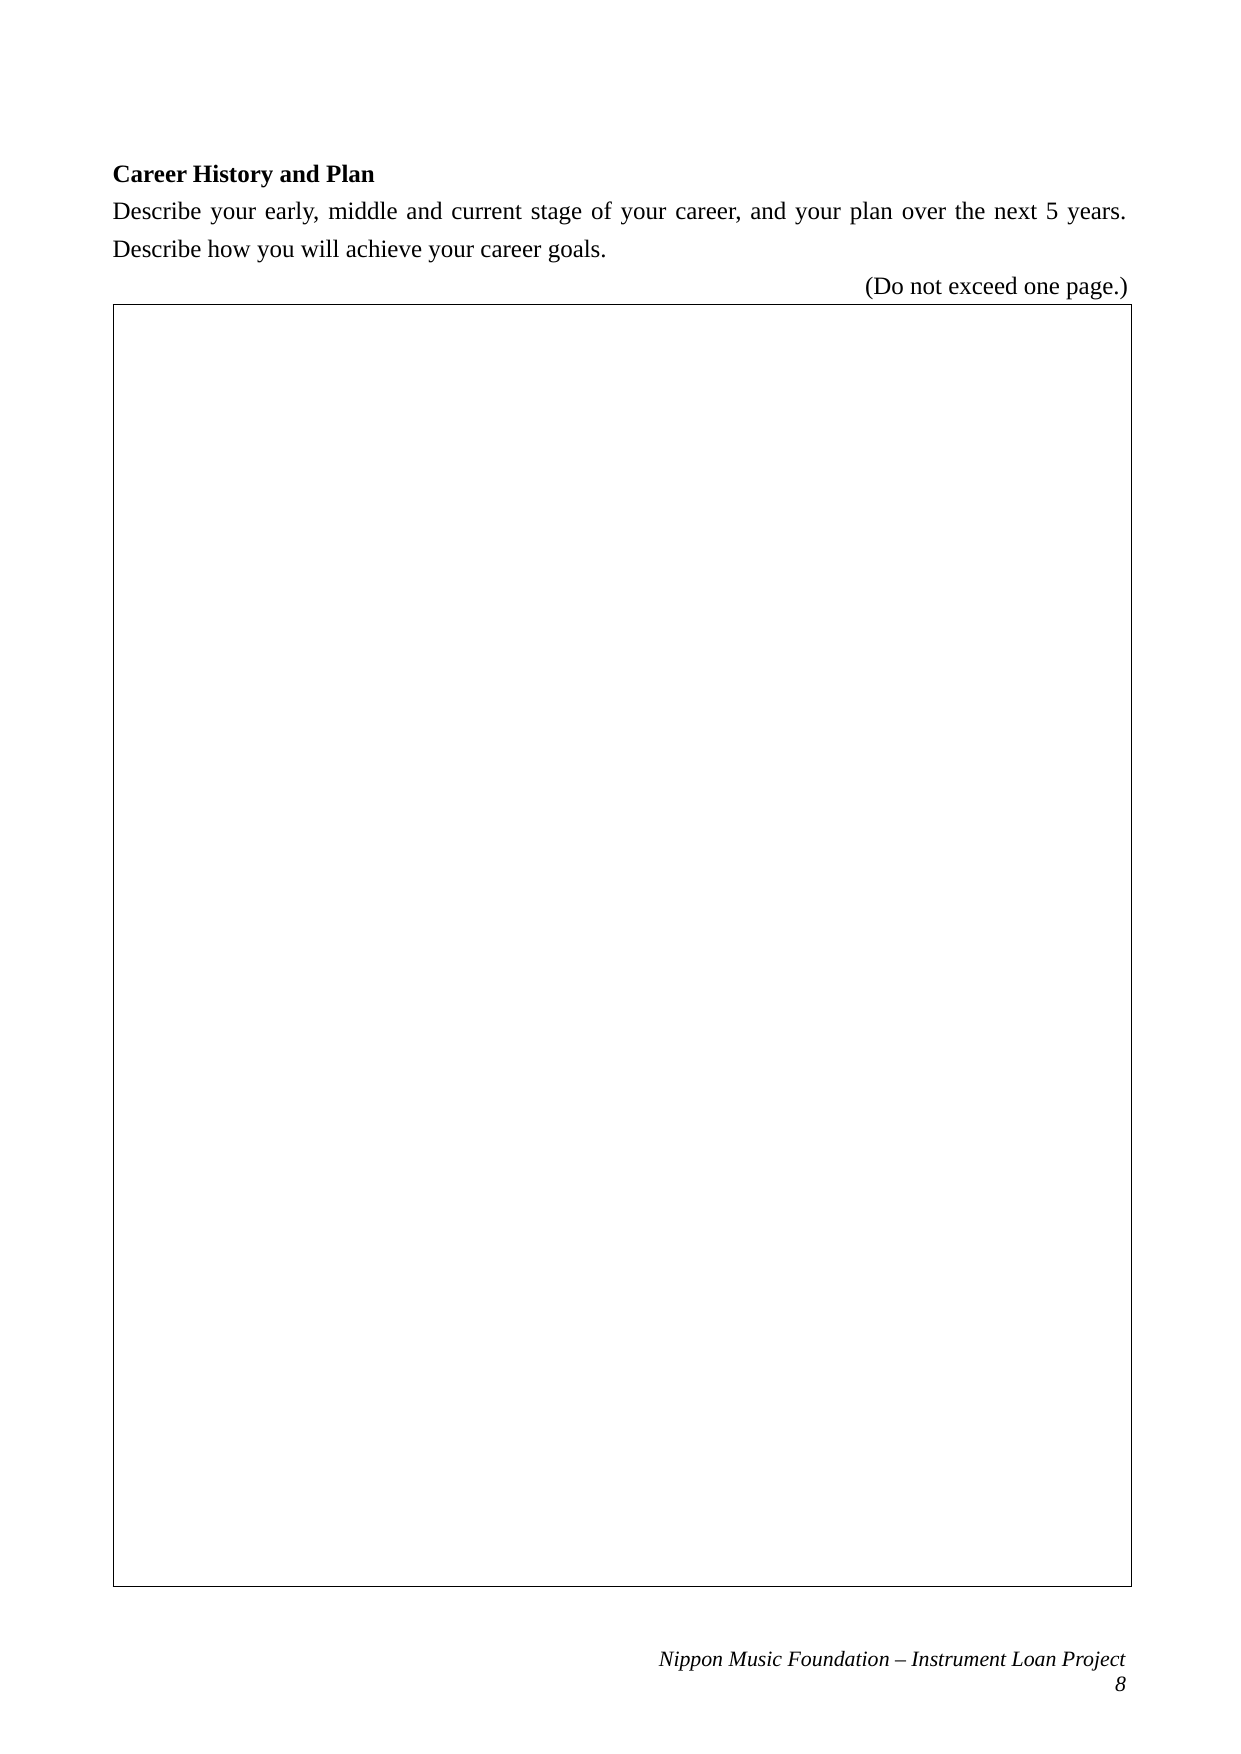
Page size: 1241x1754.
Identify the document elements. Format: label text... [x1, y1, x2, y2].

text (Do not exceed one page.) [112, 267, 1128, 304]
text Describe your early, middle and current stage of your career, and your plan over the next 5 years. Describe how you will achieve your career goals. [112, 192, 1128, 267]
table_header [114, 305, 1131, 1586]
text Career History and Plan [112, 154, 1128, 192]
